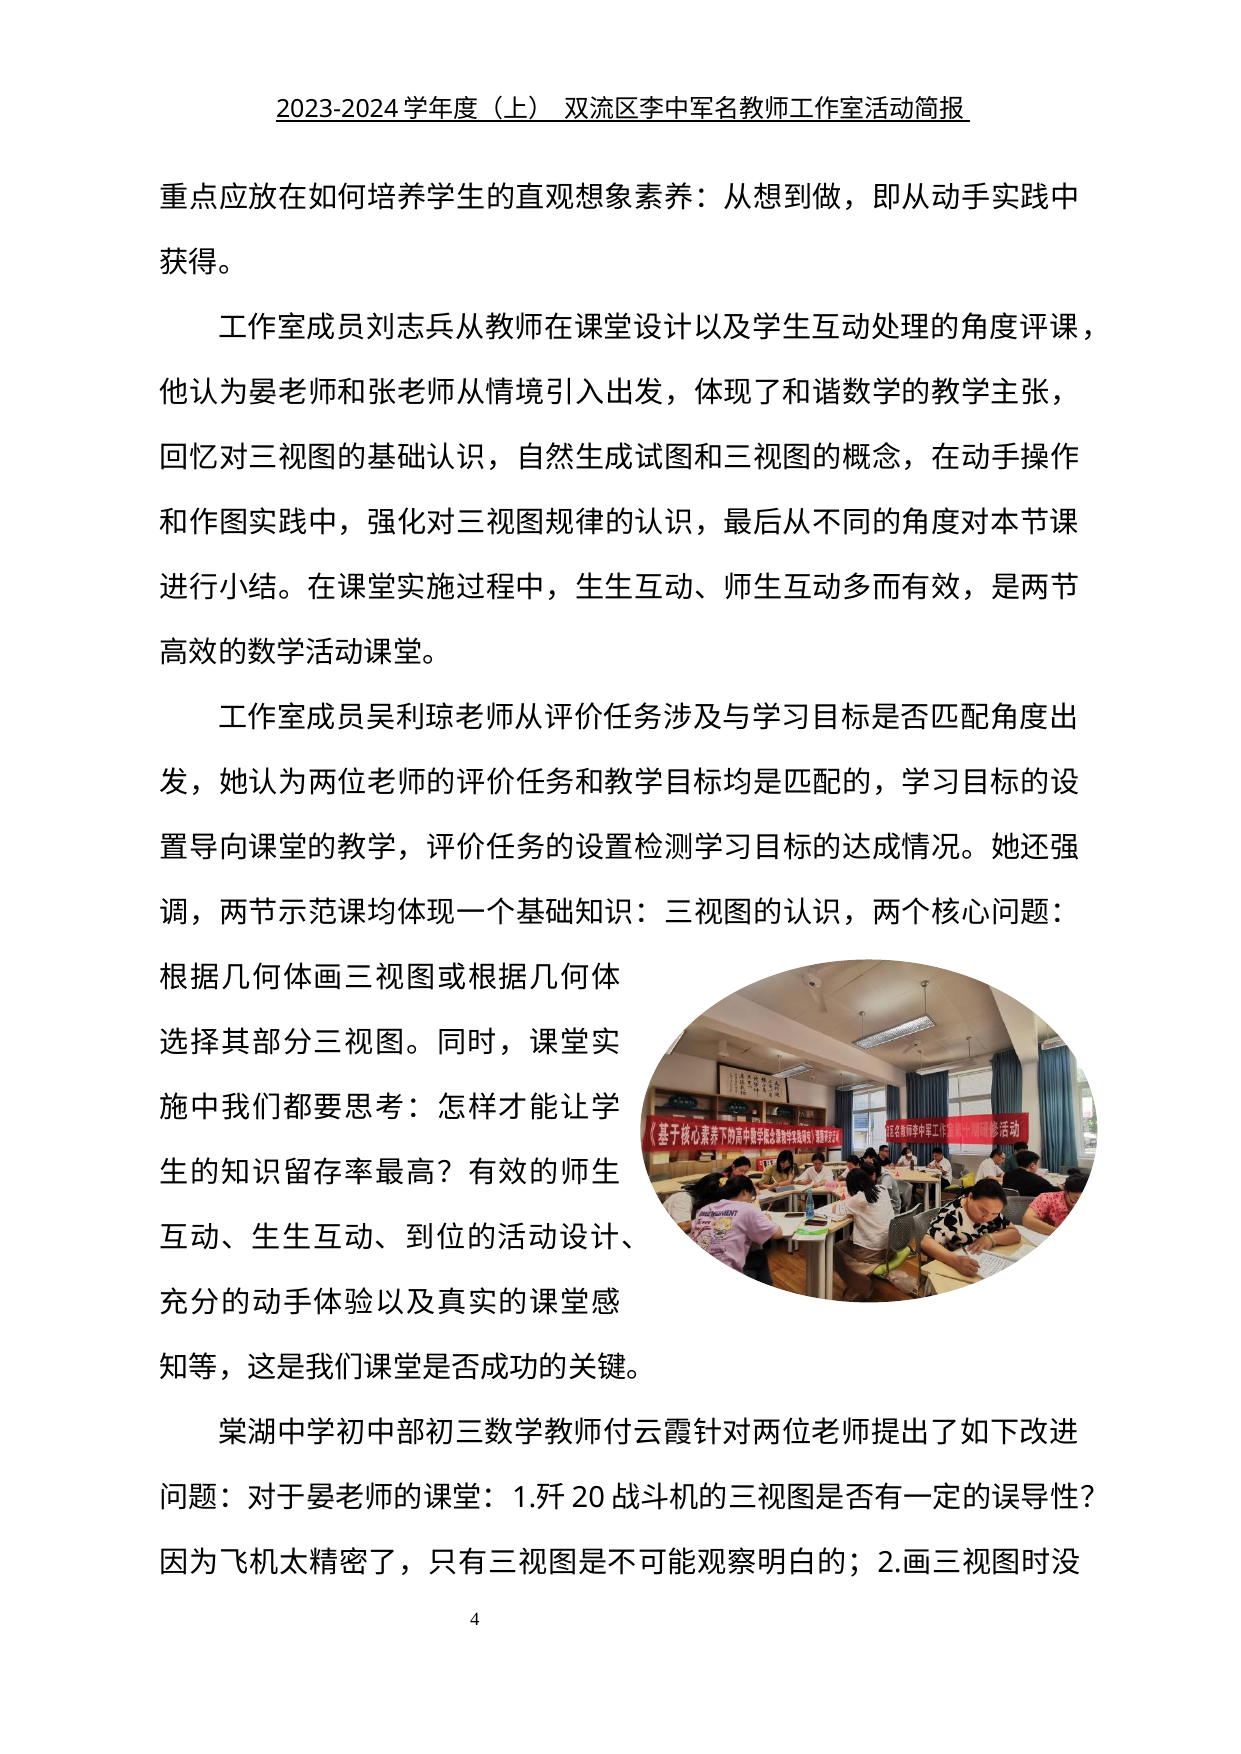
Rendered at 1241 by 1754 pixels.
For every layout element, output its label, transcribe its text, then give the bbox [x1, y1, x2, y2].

picture [640, 959, 1098, 1303]
text 工作室成员刘志兵从教师在课堂设计以及学生互动处理的角度评课，他认为晏老师和张老师从情境引入出发，体现了和谐数学的教学主张，回忆对三视图的基础认识，自然生成试图和三视图的概念，在动手操作和作图实践中，强化对三视图规律的认识，最后从不同的角度对本节课进行小结。在课堂实施过程中，生生互动、师生互动多而有效，是两节高效的数学活动课堂。 [159, 292, 1081, 682]
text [159, 162, 1081, 292]
text 工作室成员吴利琼老师从评价任务涉及与学习目标是否匹配角度出发，她认为两位老师的评价任务和教学目标均是匹配的，学习目标的设置导向课堂的教学，评价任务的设置检测学习目标的达成情况。她还强调，两节示范课均体现一个基础知识：三视图的认识，两个核心问题：根据几何体画三视图或根据几何体选择其部分三视图。同时，课堂实施中我们都要思考：怎样才能让学生的知识留存率最高？有效的师生互动、生生互动、到位的活动设计、充分的动手体验以及真实的课堂感知等，这是我们课堂是否成功的关键。 [159, 682, 1081, 1397]
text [159, 1397, 1081, 1592]
